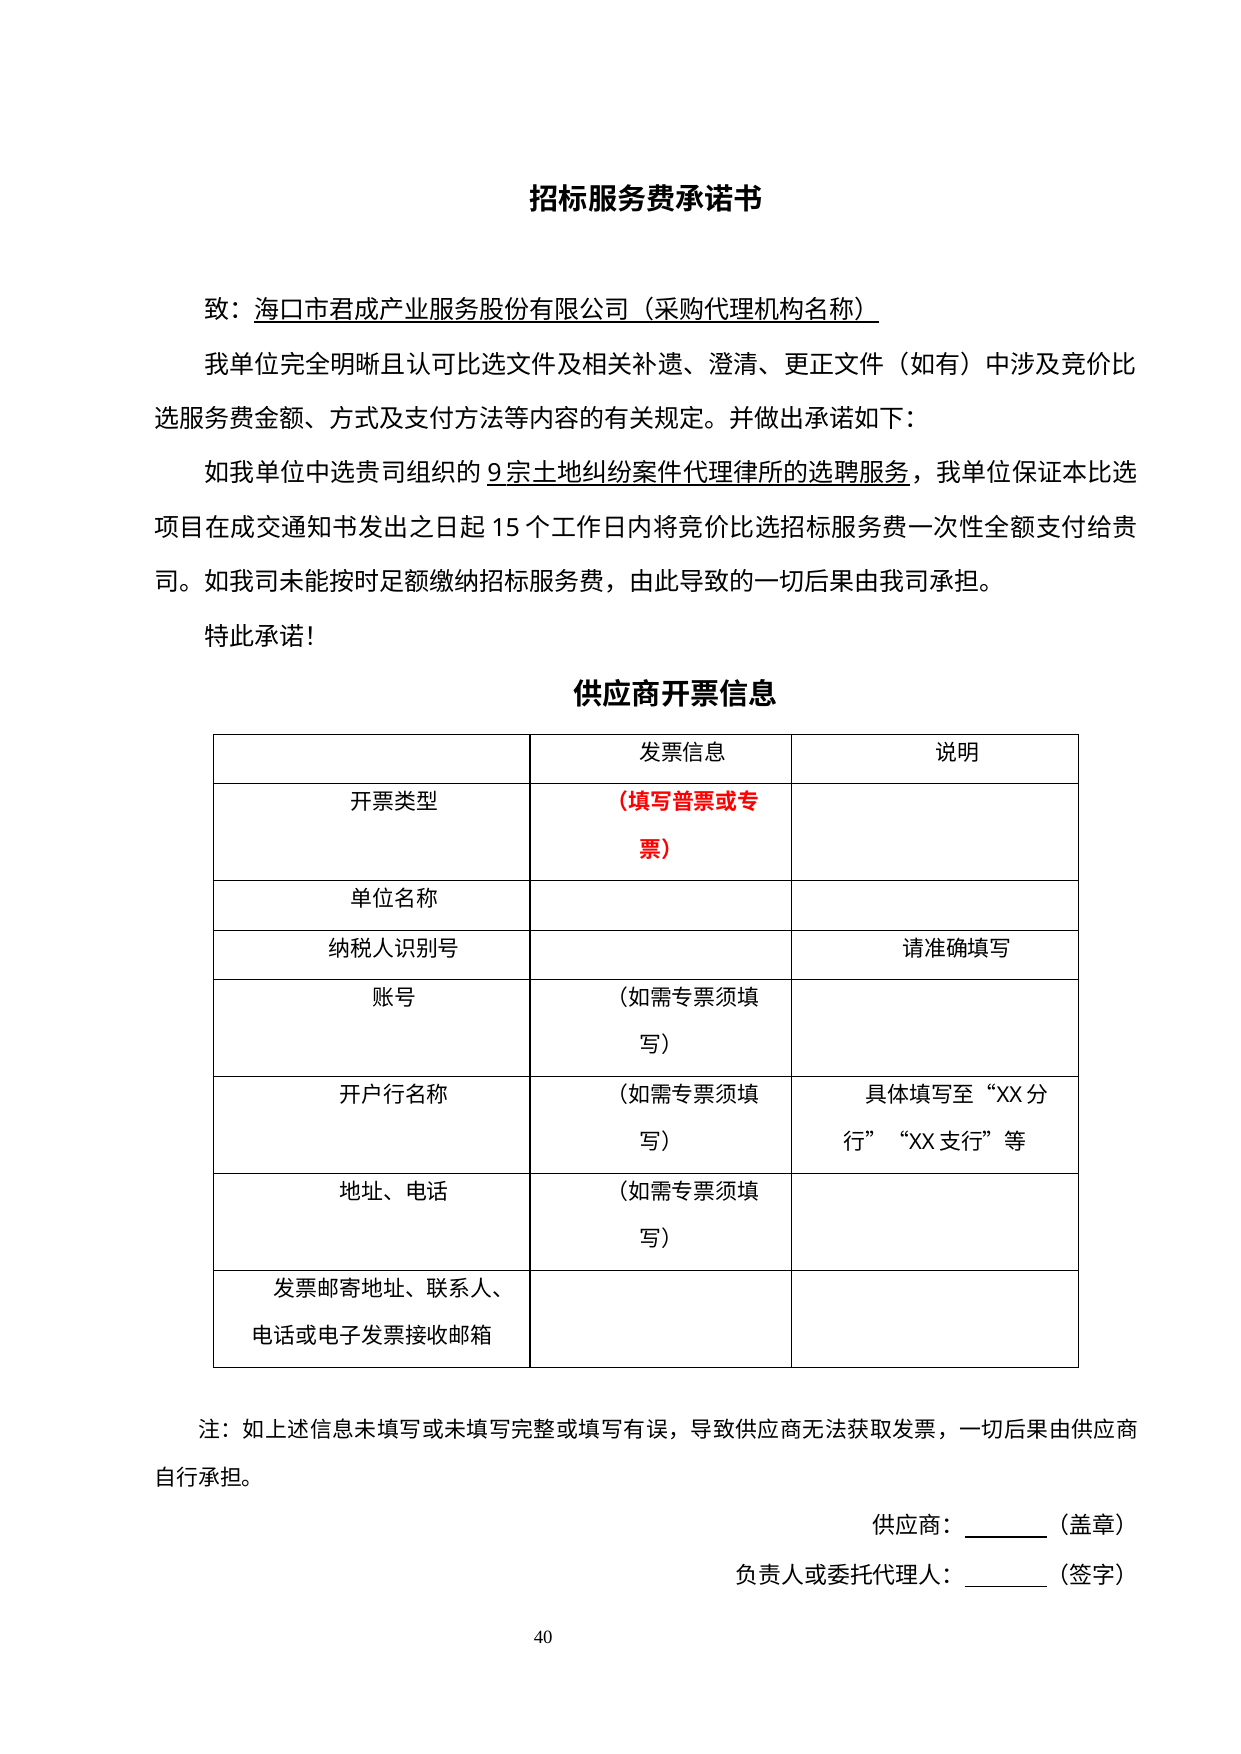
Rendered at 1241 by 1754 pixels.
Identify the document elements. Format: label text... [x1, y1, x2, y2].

table_cell 请准确填写 [792, 931, 1078, 979]
text 我单位完全明晰且认可比选文件及相关补遗、澄清、更正文件（如有）中涉及竞价比选服务费金额、方式及支付方法等内容的有关规定。并做出承诺如下： [154, 344, 1138, 435]
table_cell [792, 881, 1078, 929]
text 供应商： （盖章） [154, 1507, 1138, 1541]
table_cell 具体填写至“XX分行”“XX支行”等 [792, 1077, 1078, 1173]
table_cell [792, 1174, 1078, 1270]
text 致：海口市君成产业服务股份有限公司（采购代理机构名称） [154, 290, 1138, 326]
table_cell （如需专票须填写） [531, 1174, 791, 1270]
table_cell [792, 980, 1078, 1076]
text 注：如上述信息未填写或未填写完整或填写有误，导致供应商无法获取发票，一切后果由供应商自行承担。 [154, 1412, 1138, 1491]
table_cell [531, 931, 791, 979]
table_cell 账号 [214, 980, 529, 1076]
text 特此承诺！ [154, 616, 1138, 652]
table_cell （如需专票须填写） [531, 1077, 791, 1173]
text 负责人或委托代理人： （签字） [154, 1557, 1138, 1590]
table_header [214, 735, 529, 783]
table_header 说明 [792, 735, 1078, 783]
table_cell （填写普票或专票） [531, 784, 791, 880]
table_cell 单位名称 [214, 881, 529, 929]
text 如我单位中选贵司组织的9宗土地纠纷案件代理律所的选聘服务，我单位保证本比选项目在成交通知书发出之日起15个工作日内将竞价比选招标服务费一次性全额支付给贵司。如我司未能按时足额缴纳招标服务费，由此导致的一切后果由我司承担。 [154, 453, 1138, 598]
table_cell 开户行名称 [214, 1077, 529, 1173]
table_cell [531, 881, 791, 929]
table_cell 发票邮寄地址、联系人、电话或电子发票接收邮箱 [214, 1271, 529, 1367]
table_cell [792, 784, 1078, 880]
table_header 发票信息 [531, 735, 791, 783]
table_cell [531, 1271, 791, 1367]
text 招标服务费承诺书 [154, 175, 1138, 218]
table_cell 纳税人识别号 [214, 931, 529, 979]
text 供应商开票信息 [154, 670, 1138, 713]
table_cell [792, 1271, 1078, 1367]
table_cell 地址、电话 [214, 1174, 529, 1270]
table_cell 开票类型 [214, 784, 529, 880]
table_cell （如需专票须填写） [531, 980, 791, 1076]
